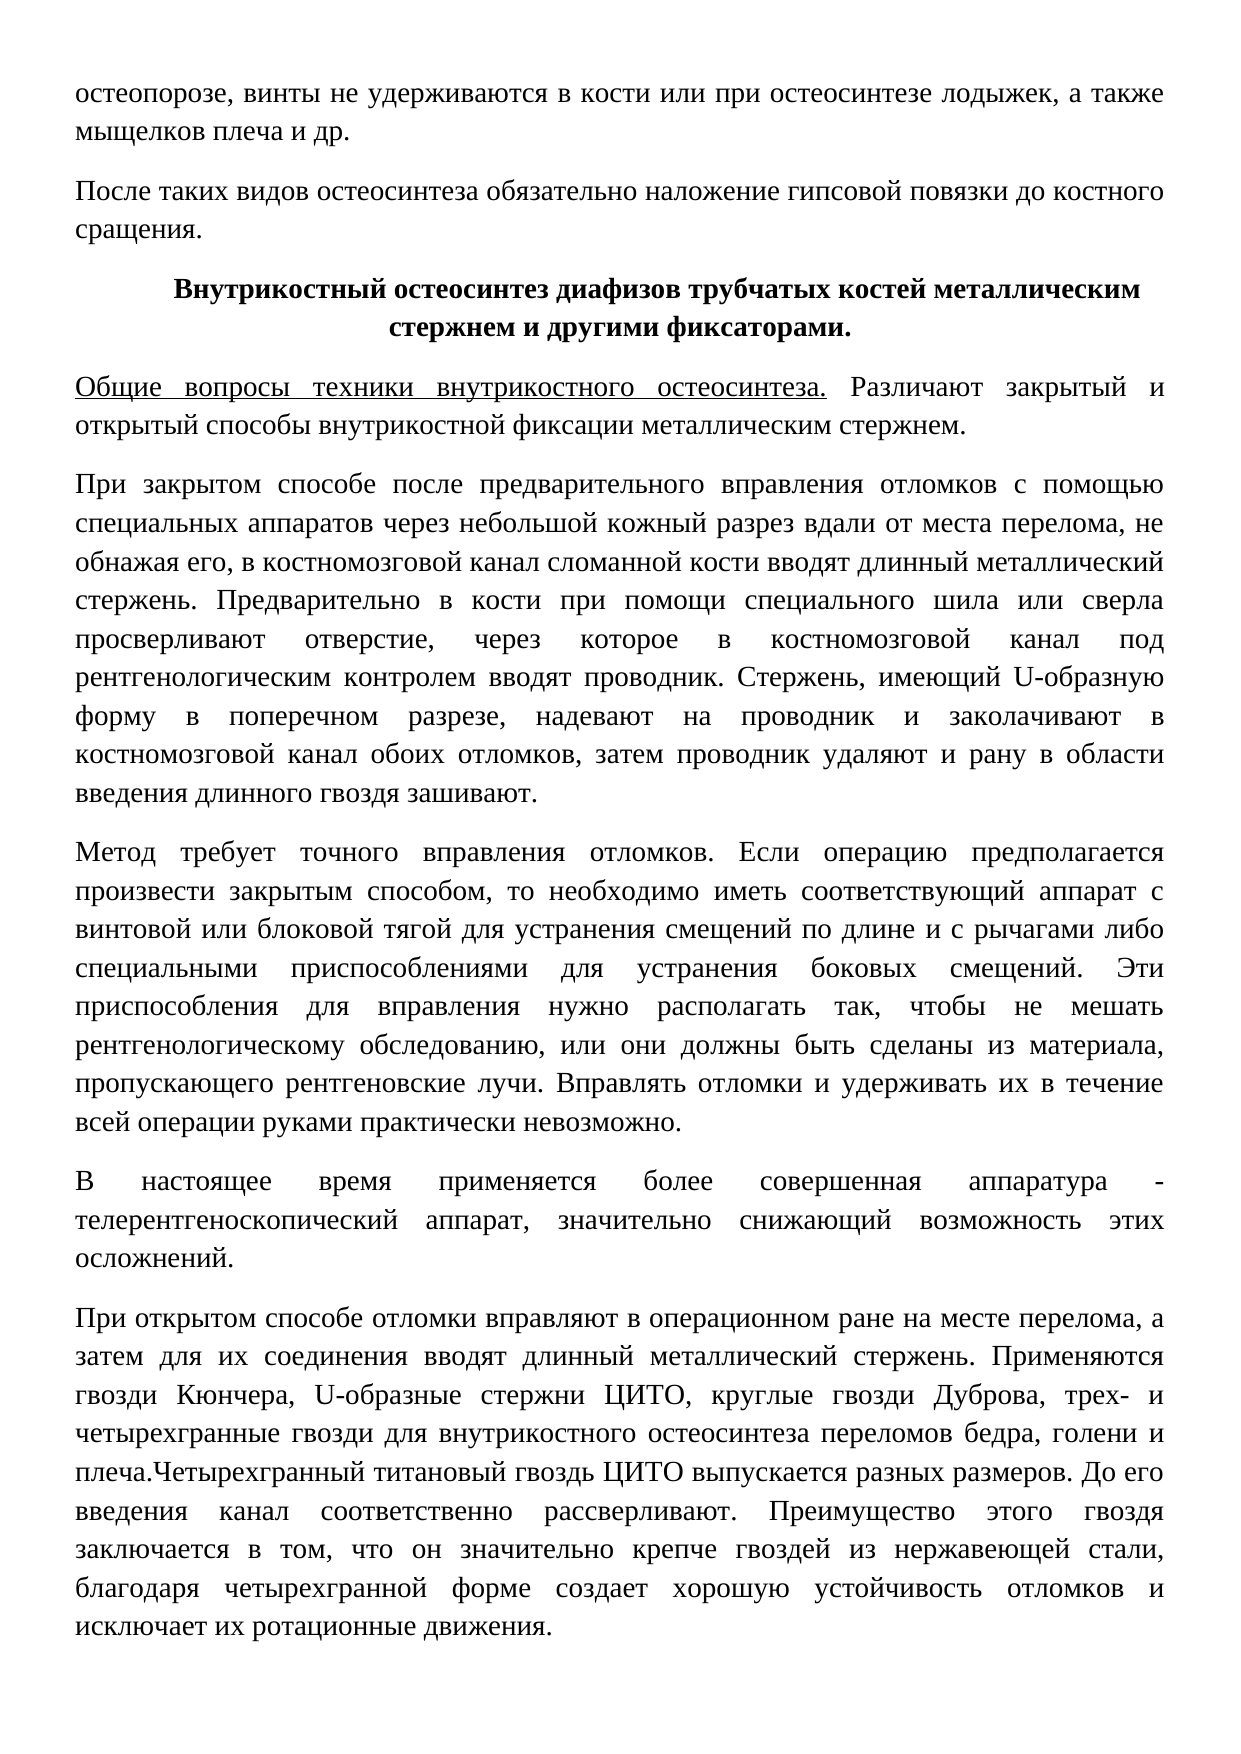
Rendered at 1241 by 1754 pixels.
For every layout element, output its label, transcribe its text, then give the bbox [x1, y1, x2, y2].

text После таких видов остеосинтеза обязательно наложение гипсовой повязки до костного сращения. [75, 173, 1165, 245]
text При закрытом способе после предварительного вправления отломков с помощью специальных аппаратов через небольшой кожный разрез вдали от места перелома, не обнажая его, в костномозговой канал сломанной кости вводят длинный металлический стержень. Предварительно в кости при помощи специального шила или сверла просверливают отверстие, через которое в костномозговой канал под рентгенологическим контролем вводят проводник. Стержень, имеющий U-образную форму в поперечном разрезе, надевают на проводник и заколачивают в костномозговой канал обоих отломков, затем проводник удаляют и рану в области введения длинного гвоздя зашивают. [75, 467, 1165, 808]
text Общие вопросы техники внутрикостного остеосинтеза. Различают закрытый и открытый способы внутрикостной фиксации металлическим стержнем. [75, 369, 1165, 441]
text Внутрикостный остеосинтез диафизов трубчатых костей металлическим стержнем и другими фиксаторами. [75, 271, 1165, 343]
text Метод требует точного вправления отломков. Если операцию предполагается произвести закрытым способом, то необходимо иметь соответствующий аппарат с винтовой или блоковой тягой для устранения смещений по длине и с рычагами либо специальными приспособлениями для устранения боковых смещений. Эти приспособления для вправления нужно располагать так, чтобы не мешать рентгенологическому обследованию, или они должны быть сделаны из материала, пропускающего рентгеновские лучи. Вправлять отломки и удерживать их в течение всей операции руками практически невозможно. [75, 834, 1165, 1138]
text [75, 75, 1165, 147]
text При открытом способе отломки вправляют в операционном ране на месте перелома, а затем для их соединения вводят длинный металлический стержень. Применяются гвозди Кюнчера, U-образные стержни ЦИТО, круглые гвозди Дуброва, трех- и четырехгранные гвозди для внутрикостного остеосинтеза переломов бедра, голени и плеча.Четырехгранный титановый гвоздь ЦИТО выпускается разных размеров. До его введения канал соответственно рассверливают. Преимущество этого гвоздя заключается в том, что он значительно крепче гвоздей из нержавеющей стали, благодаря четырехгранной форме создает хорошую устойчивость отломков и исключает их ротационные движения. [75, 1300, 1165, 1642]
text В настоящее время применяется более совершенная аппаратура - телерентгеноскопический аппарат, значительно снижающий возможность этих осложнений. [75, 1163, 1165, 1274]
